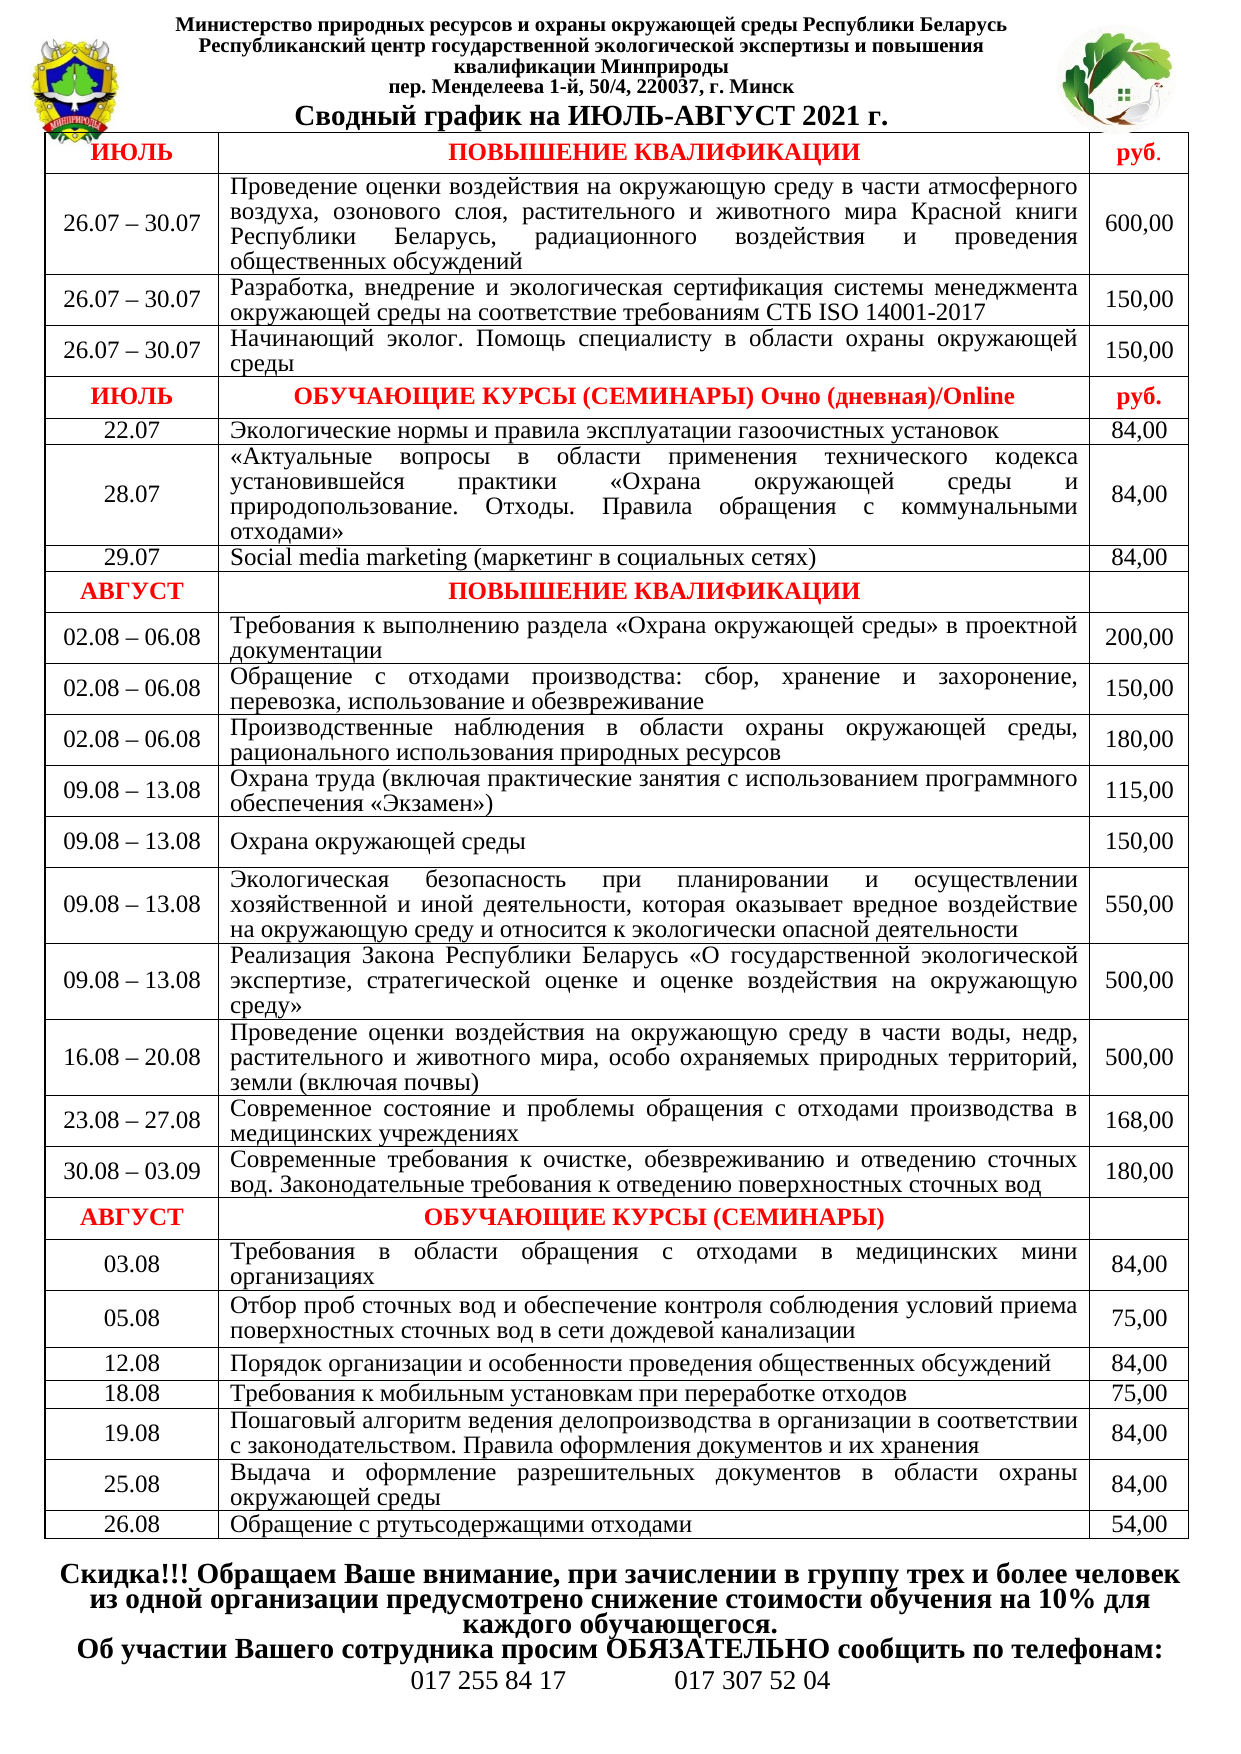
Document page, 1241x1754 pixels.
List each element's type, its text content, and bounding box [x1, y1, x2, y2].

table_cell 25.08 [46, 1460, 218, 1510]
table_cell 22.07 [46, 419, 218, 443]
table_cell руб. [1090, 377, 1188, 417]
table_cell 200,00 [1090, 613, 1188, 663]
table_cell Начинающий эколог. Помощь специалисту в области охраны окружающей среды [219, 326, 1089, 376]
text Скидка!!! Обращаем Ваше внимание, при зачислении в группу трех и более человек из одной организации предусмотрено снижение стоимости обучения на 10% для каждого обучающегося. [44, 1564, 1196, 1639]
table_cell 84,00 [1090, 1348, 1188, 1380]
table_header ПОВЫШЕНИЕ КВАЛИФИКАЦИИ [219, 133, 1089, 173]
table_cell Отбор проб сточных вод и обеспечение контроля соблюдения условий приема поверхностных сточных вод в сети дождевой канализации [219, 1291, 1089, 1347]
table_cell 84,00 [1090, 445, 1188, 544]
table_cell 02.08 – 06.08 [46, 664, 218, 714]
table_cell 150,00 [1090, 326, 1188, 376]
table_cell 600,00 [1090, 174, 1188, 274]
table_cell 84,00 [1090, 1460, 1188, 1510]
table_cell 18.08 [46, 1381, 218, 1407]
table_cell АВГУСТ [46, 1198, 218, 1238]
table_cell [1090, 572, 1188, 612]
table_cell 23.08 – 27.08 [46, 1096, 218, 1146]
text квалификации Минприроды [44, 56, 1061, 77]
table_header ИЮЛЬ [46, 133, 218, 173]
table_header руб. [1090, 133, 1188, 173]
table_cell Охрана труда (включая практические занятия с использованием программного обеспечения «Экзамен») [219, 766, 1089, 816]
table_cell 180,00 [1090, 715, 1188, 765]
table_cell Пошаговый алгоритм ведения делопроизводства в организации в соответствии с законодательством. Правила оформления документов и их хранения [219, 1409, 1089, 1459]
table_cell Требования в области обращения с отходами в медицинских мини организациях [219, 1240, 1089, 1289]
table_cell Разработка, внедрение и экологическая сертификация системы менеджмента окружающей среды на соответствие требованиям СТБ ISO 14001-2017 [219, 275, 1089, 325]
text 017 255 84 17 017 307 52 04 [44, 1664, 1196, 1695]
table_cell 30.08 – 03.09 [46, 1147, 218, 1197]
table_cell 84,00 [1090, 1409, 1188, 1459]
text пер. Менделеева 1-й, 50/4, 220037, г. Минск [44, 77, 1059, 98]
table_cell 26.08 [46, 1511, 218, 1538]
text Республиканский центр государственной экологической экспертизы и повышения [44, 36, 1078, 56]
table_cell Современное состояние и проблемы обращения с отходами производства в медицинских учреждениях [219, 1096, 1089, 1146]
table_cell 16.08 – 20.08 [46, 1020, 218, 1095]
table_cell 150,00 [1090, 275, 1188, 325]
table_cell 500,00 [1090, 1020, 1188, 1095]
text Об участии Вашего сотрудника просим ОБЯЗАТЕЛЬНО сообщить по телефонам: [44, 1639, 1075, 1664]
table_cell 03.08 [46, 1240, 218, 1289]
table_cell 09.08 – 13.08 [46, 944, 218, 1019]
table_cell 05.08 [46, 1291, 218, 1347]
table_cell Охрана окружающей среды [219, 817, 1089, 867]
table_cell Требования к мобильным установкам при переработке отходов [219, 1381, 1089, 1407]
table_cell 75,00 [1090, 1291, 1188, 1347]
table_cell 115,00 [1090, 766, 1188, 816]
table_cell 168,00 [1090, 1096, 1188, 1146]
table_cell ПОВЫШЕНИЕ КВАЛИФИКАЦИИ [219, 572, 1089, 612]
table_cell Порядок организации и особенности проведения общественных обсуждений [219, 1348, 1089, 1380]
table_cell 09.08 – 13.08 [46, 817, 218, 867]
table_cell «Актуальные вопросы в области применения технического кодекса установившейся практики «Охрана окружающей среды и природопользование. Отходы. Правила обращения с коммунальными отходами» [219, 445, 1089, 544]
table_cell Реализация Закона Республики Беларусь «О государственной экологической экспертизе, стратегической оценке и оценке воздействия на окружающую среду» [219, 944, 1089, 1019]
table_cell 02.08 – 06.08 [46, 715, 218, 765]
table_cell 150,00 [1090, 817, 1188, 867]
table_cell Проведение оценки воздействия на окружающую среду в части атмосферного воздуха, озонового слоя, растительного и животного мира Красной книги Республики Беларусь, радиационного воздействия и проведения общественных обсуждений [219, 174, 1089, 274]
table_cell [1090, 1198, 1188, 1238]
table_cell Проведение оценки воздействия на окружающую среду в части воды, недр, растительного и животного мира, особо охраняемых природных территорий, земли (включая почвы) [219, 1020, 1089, 1095]
table_cell 84,00 [1090, 419, 1188, 443]
table_cell Экологическая безопасность при планировании и осуществлении хозяйственной и иной деятельности, которая оказывает вредное воздействие на окружающую среду и относится к экологически опасной деятельности [219, 868, 1089, 943]
text Министерство природных ресурсов и охраны окружающей среды Республики Беларусь [44, 15, 1138, 36]
table_cell 28.07 [46, 445, 218, 544]
table_cell ИЮЛЬ [46, 377, 218, 417]
table_cell 26.07 – 30.07 [46, 275, 218, 325]
table_cell 26.07 – 30.07 [46, 326, 218, 376]
picture [1056, 24, 1177, 134]
picture [28, 30, 44, 147]
table_cell Современные требования к очистке, обезвреживанию и отведению сточных вод. Законодательные требования к отведению поверхностных сточных вод [219, 1147, 1089, 1197]
table_cell 550,00 [1090, 868, 1188, 943]
table_cell 75,00 [1090, 1381, 1188, 1407]
table_cell 26.07 – 30.07 [46, 174, 218, 274]
table_cell 12.08 [46, 1348, 218, 1380]
table_cell 54,00 [1090, 1511, 1188, 1538]
table_cell 180,00 [1090, 1147, 1188, 1197]
table_cell 09.08 – 13.08 [46, 766, 218, 816]
text Сводный график на ИЮЛЬ-АВГУСТ 2021 г. [44, 98, 1096, 132]
table_cell Social media marketing (маркетинг в социальных сетях) [219, 546, 1089, 571]
table_cell ОБУЧАЮЩИЕ КУРСЫ (СЕМИНАРЫ) Очно (дневная)/Online [219, 377, 1089, 417]
table_cell Обращение с ртутьсодержащими отходами [219, 1511, 1089, 1538]
table_cell Требования к выполнению раздела «Охрана окружающей среды» в проектной документации [219, 613, 1089, 663]
table_cell Производственные наблюдения в области охраны окружающей среды, рационального использования природных ресурсов [219, 715, 1089, 765]
table_cell 150,00 [1090, 664, 1188, 714]
table_cell 02.08 – 06.08 [46, 613, 218, 663]
table_cell Экологические нормы и правила эксплуатации газоочистных установок [219, 419, 1089, 443]
table_cell 84,00 [1090, 1240, 1188, 1289]
table_cell 500,00 [1090, 944, 1188, 1019]
table_cell 09.08 – 13.08 [46, 868, 218, 943]
table_cell Обращение с отходами производства: сбор, хранение и захоронение, перевозка, использование и обезвреживание [219, 664, 1089, 714]
table_cell ОБУЧАЮЩИЕ КУРСЫ (СЕМИНАРЫ) [219, 1198, 1089, 1238]
table_cell Выдача и оформление разрешительных документов в области охраны окружающей среды [219, 1460, 1089, 1510]
table_cell 19.08 [46, 1409, 218, 1459]
table_cell 84,00 [1090, 546, 1188, 571]
table_cell 29.07 [46, 546, 218, 571]
table_cell АВГУСТ [46, 572, 218, 612]
